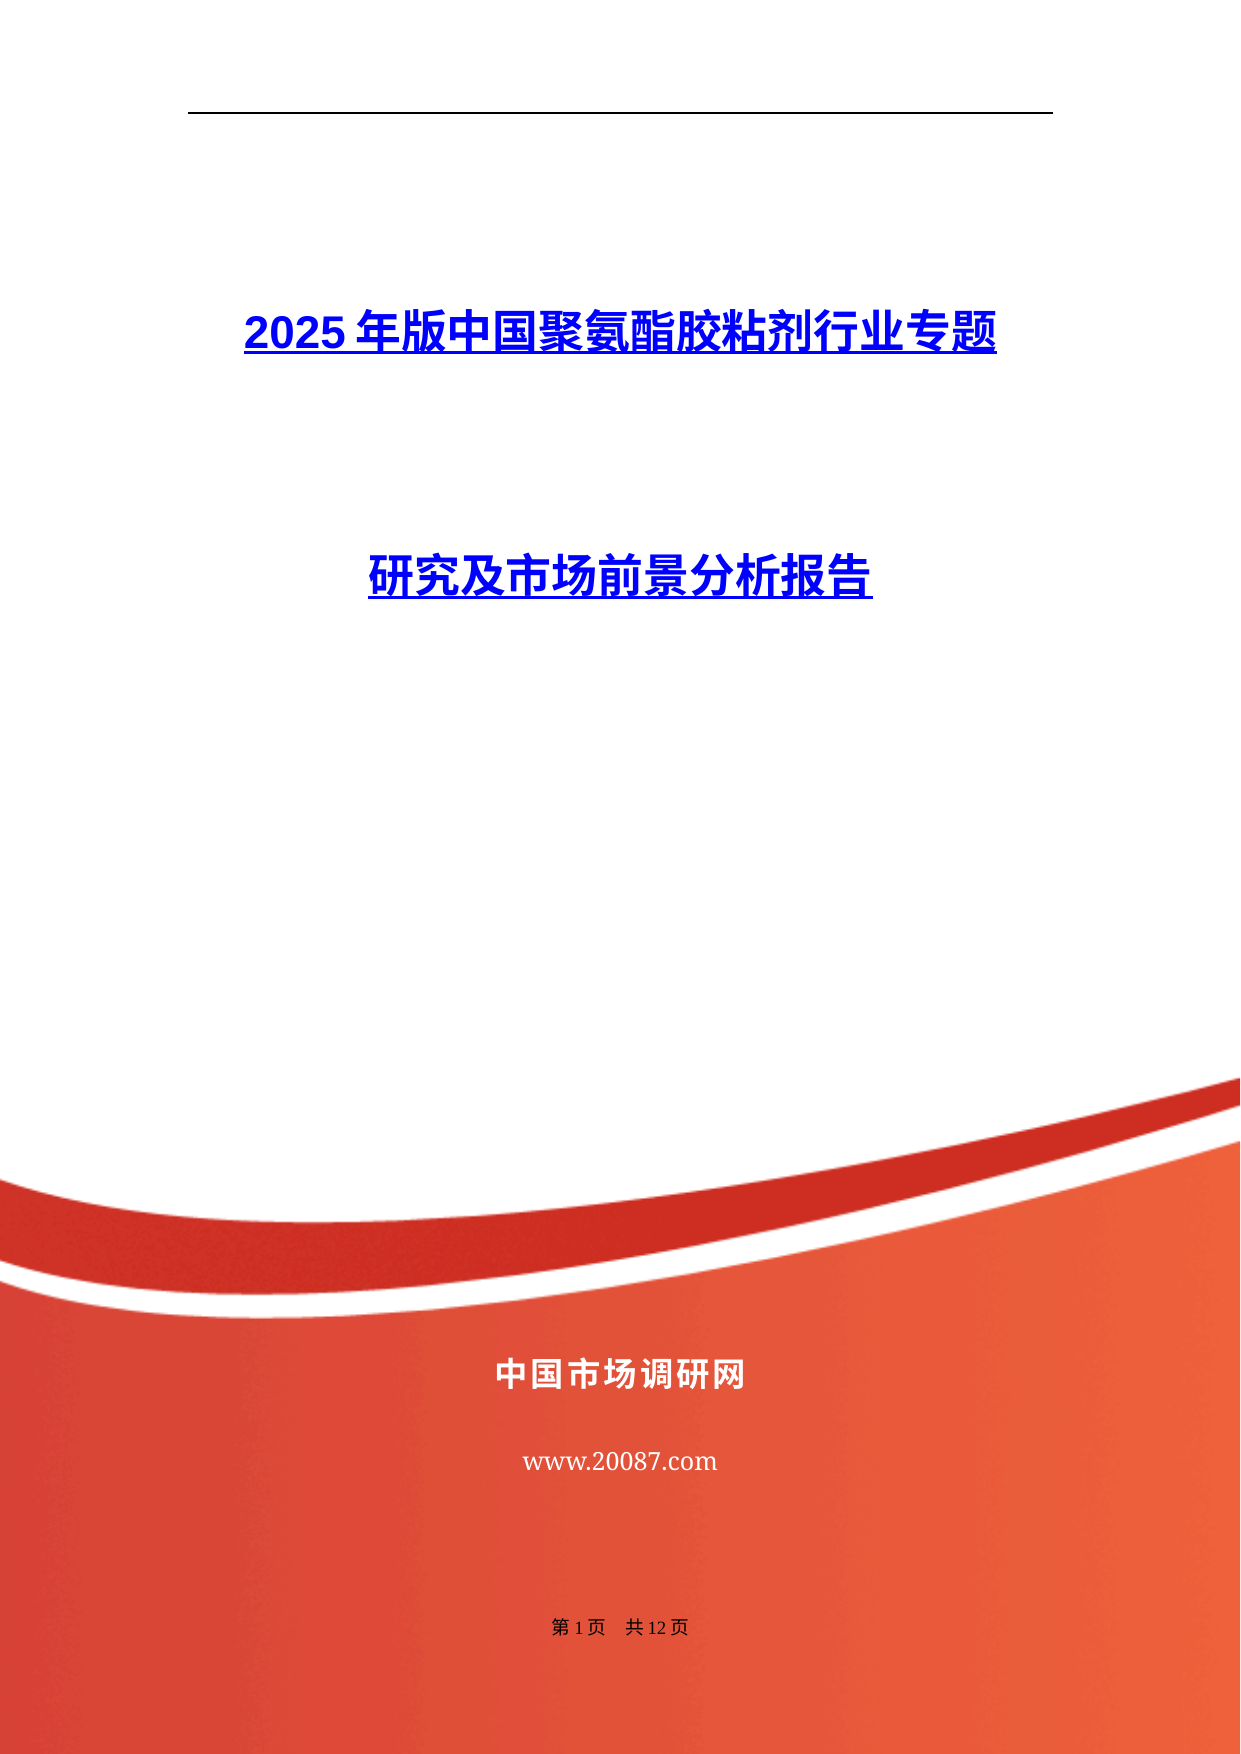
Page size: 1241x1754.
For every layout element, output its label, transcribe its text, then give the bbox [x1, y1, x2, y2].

table_header 2025年版中国聚氨酯胶粘剂行业专题研究及市场前景分析报告 [188, 207, 1053, 773]
picture [0, 1006, 1241, 1754]
subtitle 中国市场调研网 [187, 1339, 1053, 1404]
text www.20087.com [187, 1428, 1053, 1493]
